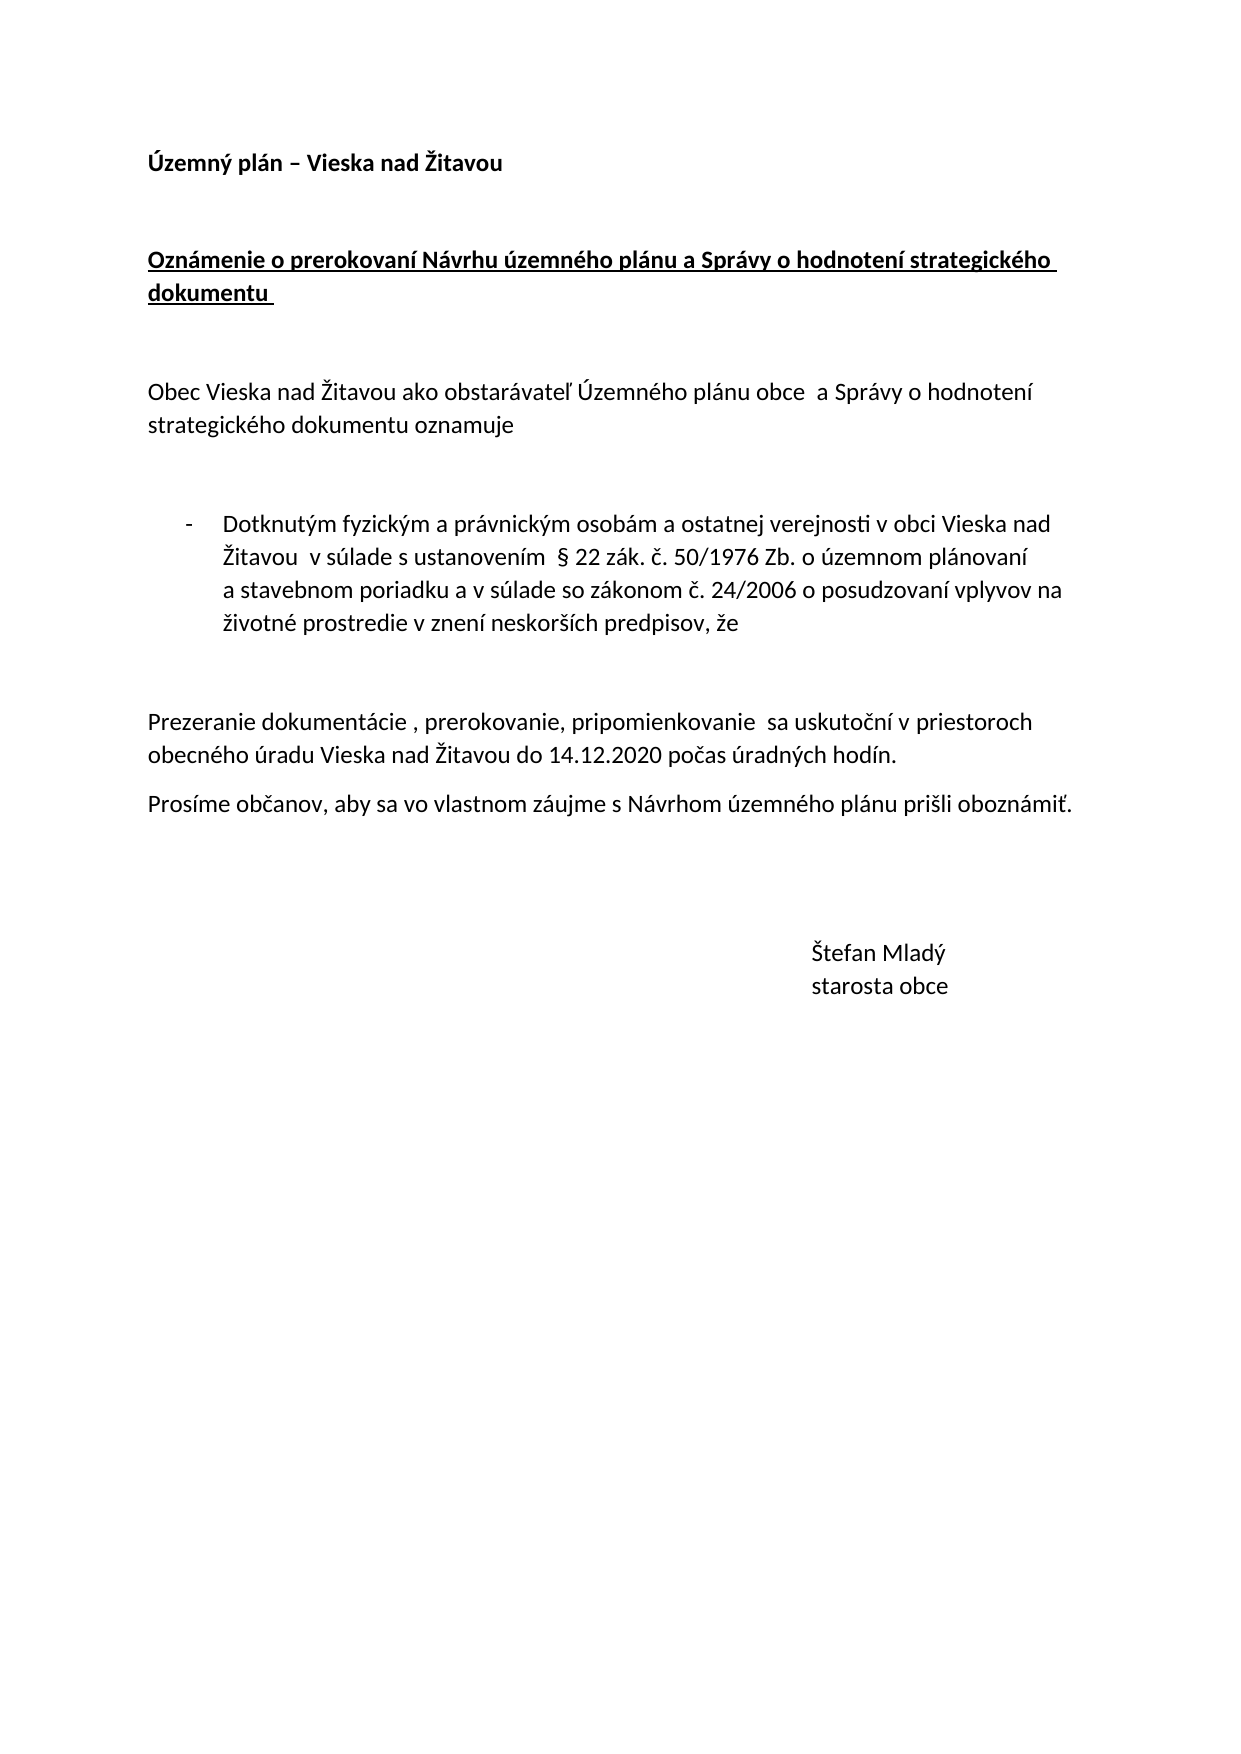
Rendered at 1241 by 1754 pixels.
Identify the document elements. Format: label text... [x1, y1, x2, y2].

text Územný plán – Vieska nad Žitavou [148, 148, 1093, 178]
text starosta obce [148, 970, 1093, 1001]
text Štefan Mladý [148, 937, 1093, 968]
text Oznámenie o prerokovaní Návrhu územného plánu a Správy o hodnotení strategického dokumentu [148, 244, 1093, 307]
text Prosíme občanov, aby sa vo vlastnom záujme s Návrhom územného plánu prišli oboznámiť. [148, 789, 1093, 819]
text Obec Vieska nad Žitavou ako obstarávateľ Územného plánu obce a Správy o hodnotení strategického dokumentu oznamuje [148, 376, 1093, 439]
list Dotknutým fyzickým a právnickým osobám a ostatnej verejnosti v obci Vieska nad Žitavou v súlade s ustanovením § 22 zák. č. 50/1976 Zb. o územnom plánovaní a stavebnom poriadku a v súlade so zákonom č. 24/2006 o posudzovaní vplyvov na životné prostredie v znení neskorších predpisov, že [185, 508, 1093, 637]
text Prezeranie dokumentácie , prerokovanie, pripomienkovanie sa uskutoční v priestoroch obecného úradu Vieska nad Žitavou do 14.12.2020 počas úradných hodín. [148, 706, 1093, 769]
